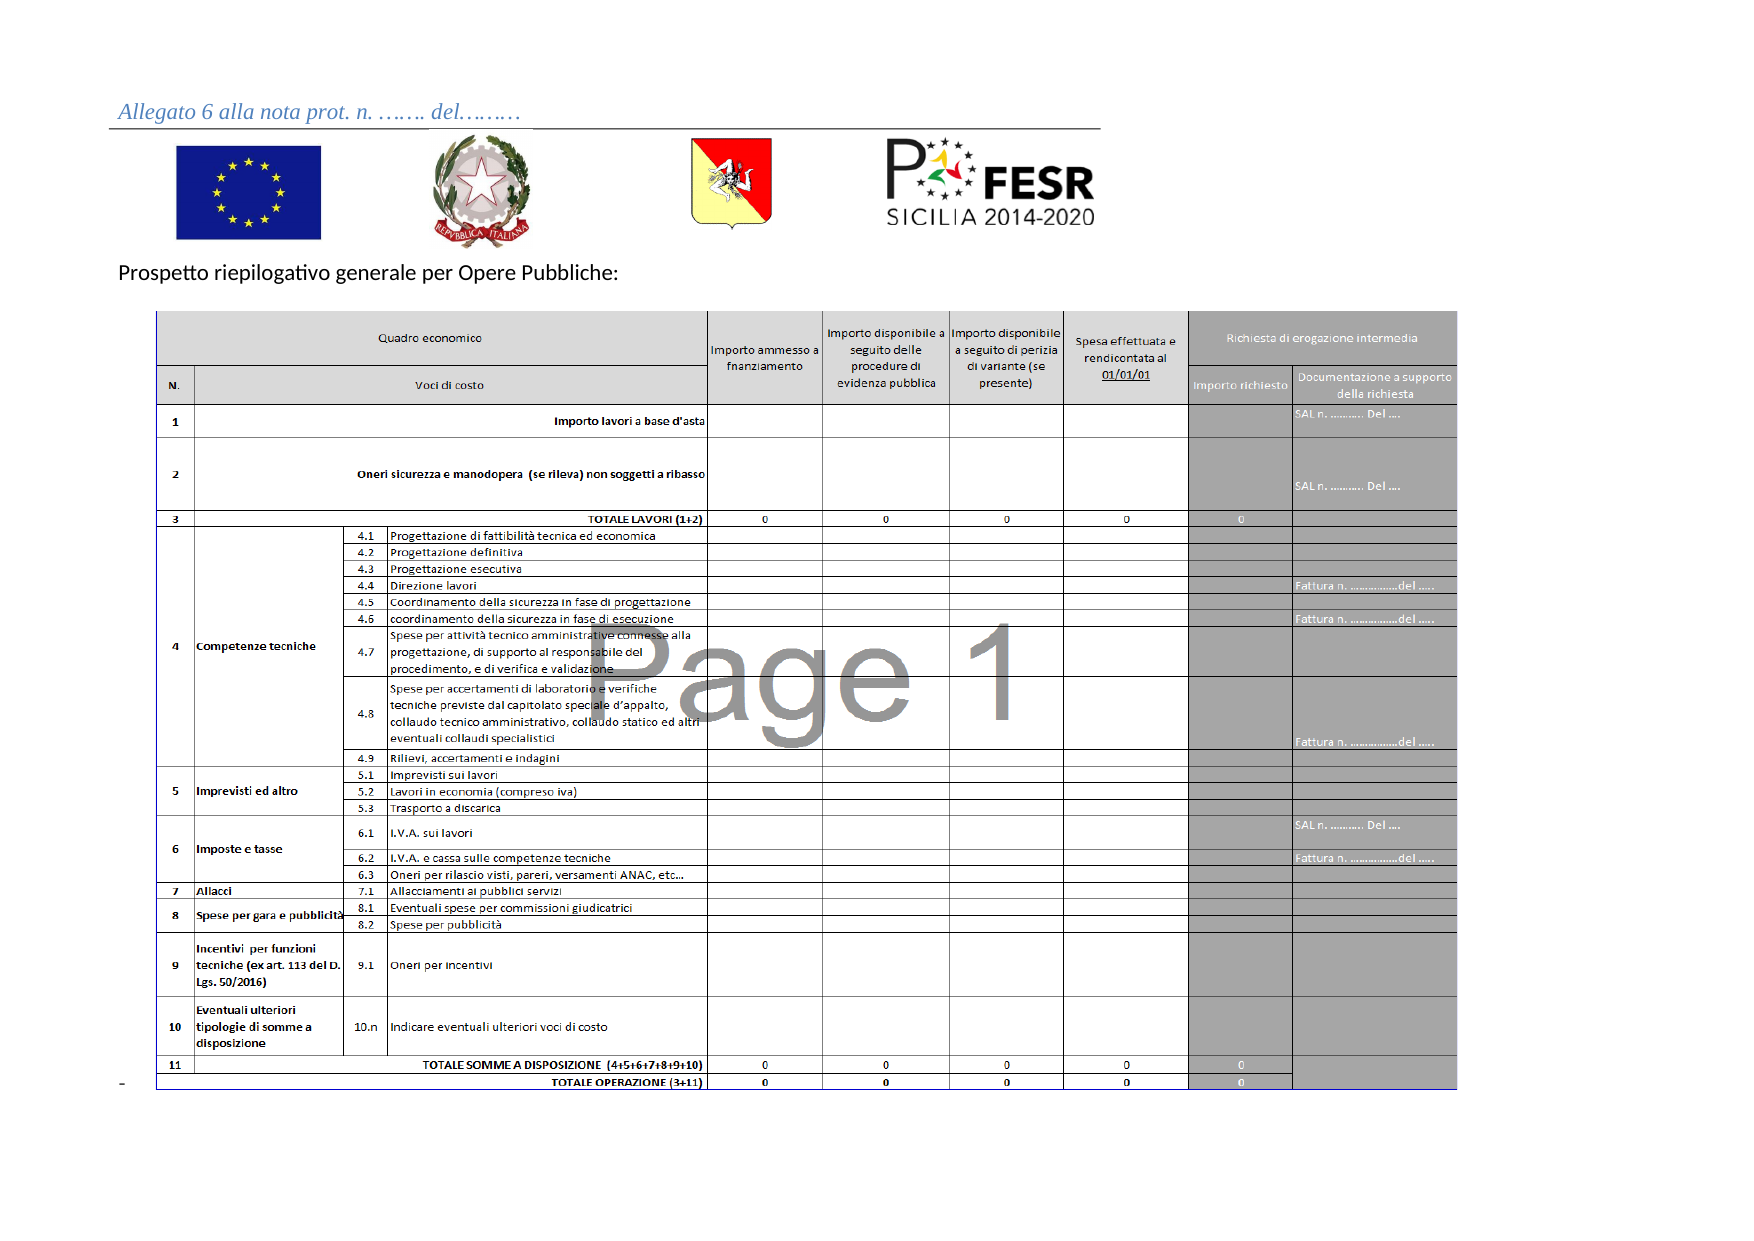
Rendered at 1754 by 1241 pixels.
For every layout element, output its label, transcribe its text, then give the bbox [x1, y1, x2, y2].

picture [429, 129, 533, 249]
picture [691, 138, 772, 230]
picture [155, 311, 1458, 1090]
picture [887, 136, 1094, 225]
text Prospetto riepilogativo generale per Opere Pubbliche: [118, 258, 1606, 286]
picture [173, 143, 324, 242]
